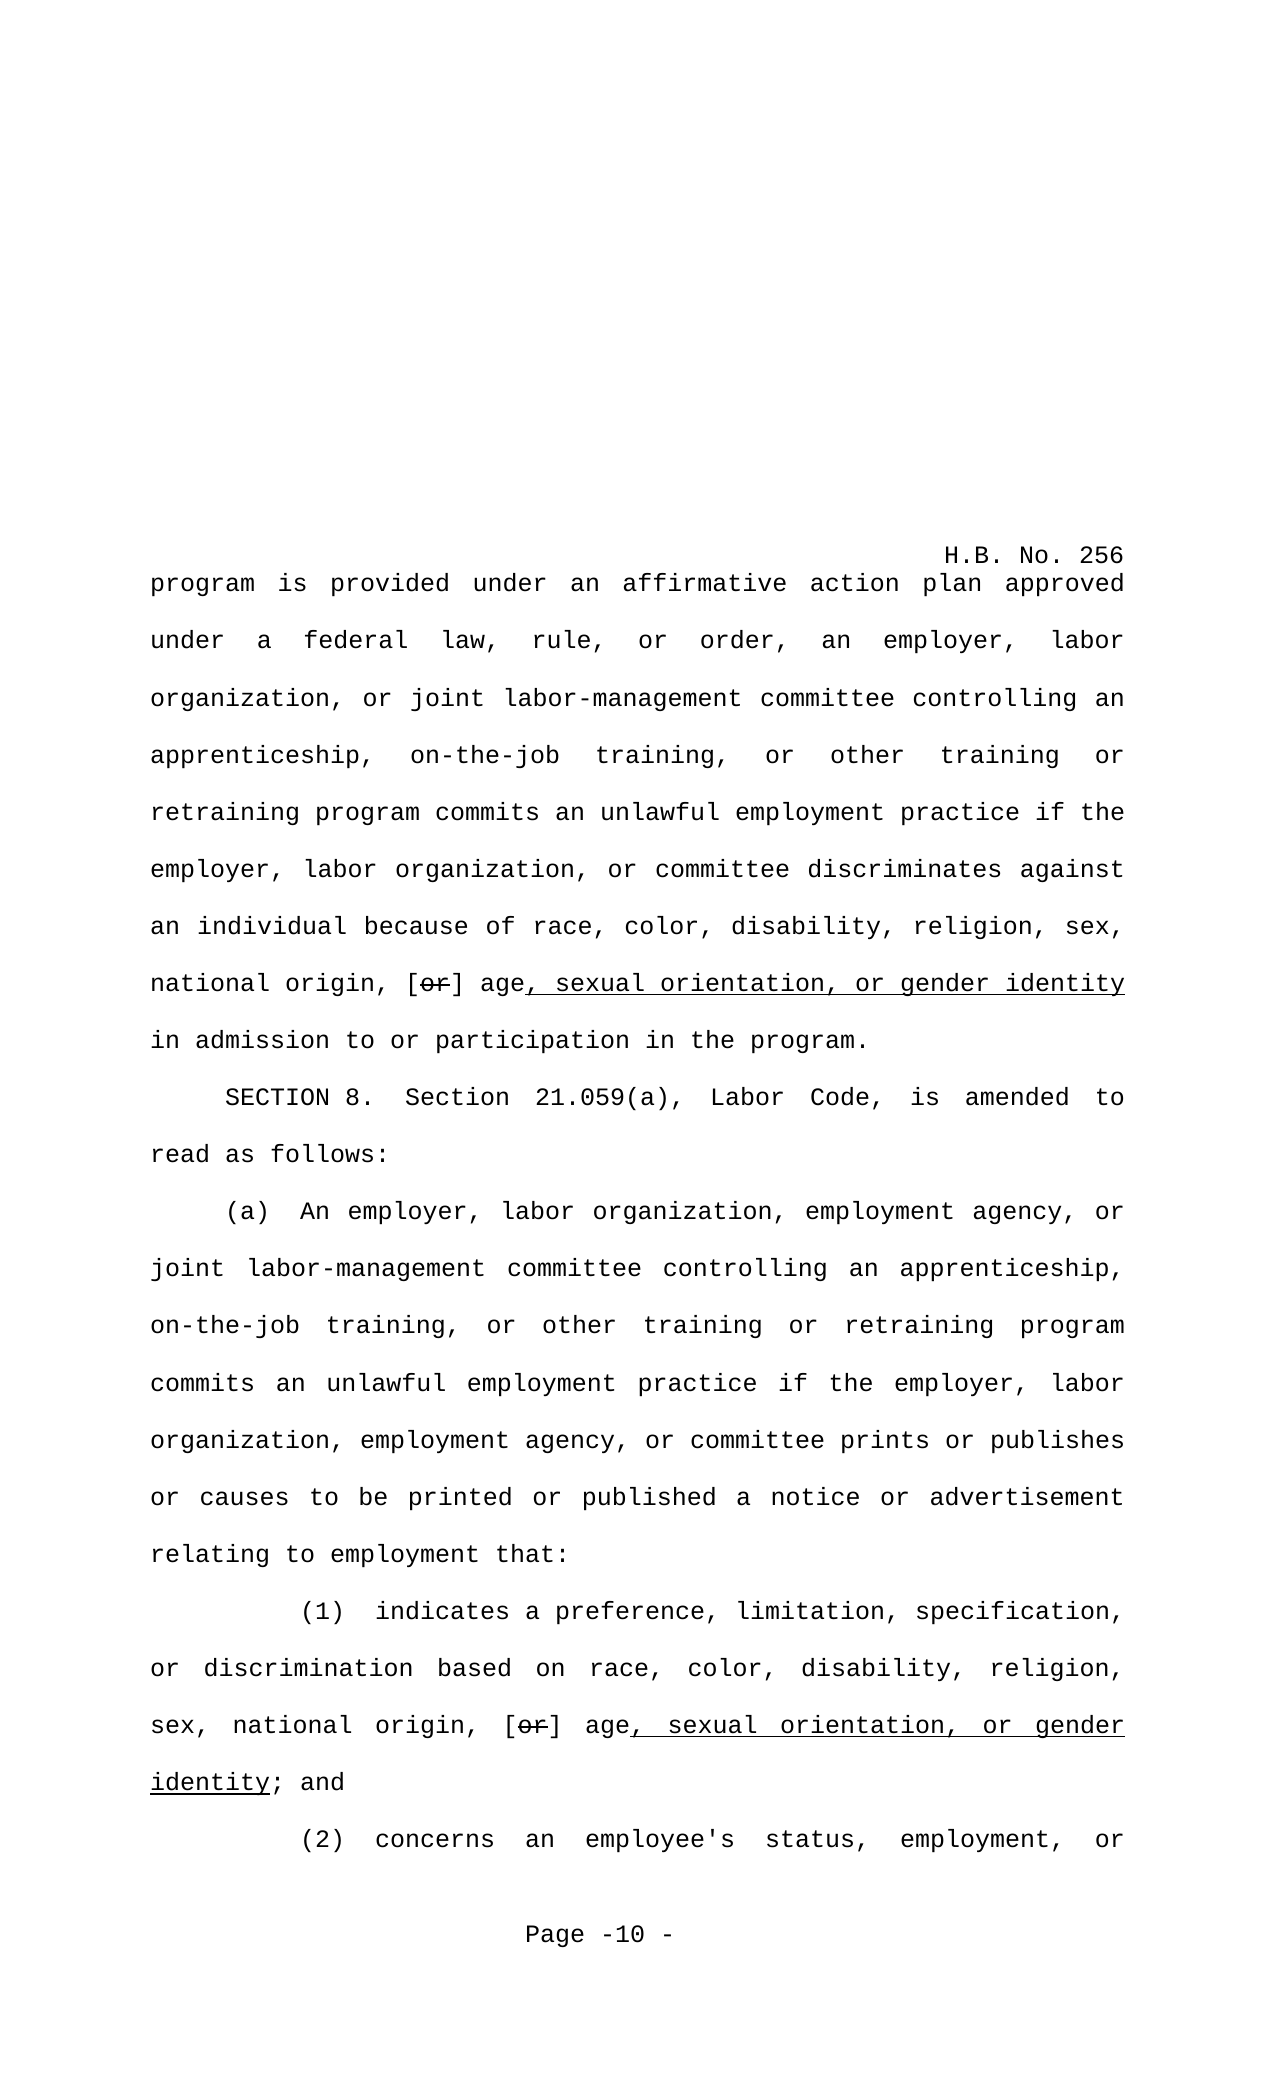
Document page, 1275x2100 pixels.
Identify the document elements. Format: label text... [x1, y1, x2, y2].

text SECTION 8. Section 21.059(a), Labor Code, is amended to read as follows: [150, 1084, 1125, 1170]
text (1) indicates a preference, limitation, specification, or discrimination based on race, color, disability, religion, sex, national origin, [or] age, sexual orientation, or gender identity; and [150, 1598, 1125, 1798]
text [150, 1827, 1125, 1855]
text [150, 571, 1125, 1056]
text (a) An employer, labor organization, employment agency, or joint labor-management committee controlling an apprenticeship, on-the-job training, or other training or retraining program commits an unlawful employment practice if the employer, labor organization, employment agency, or committee prints or publishes or causes to be printed or published a notice or advertisement relating to employment that: [150, 1199, 1125, 1570]
